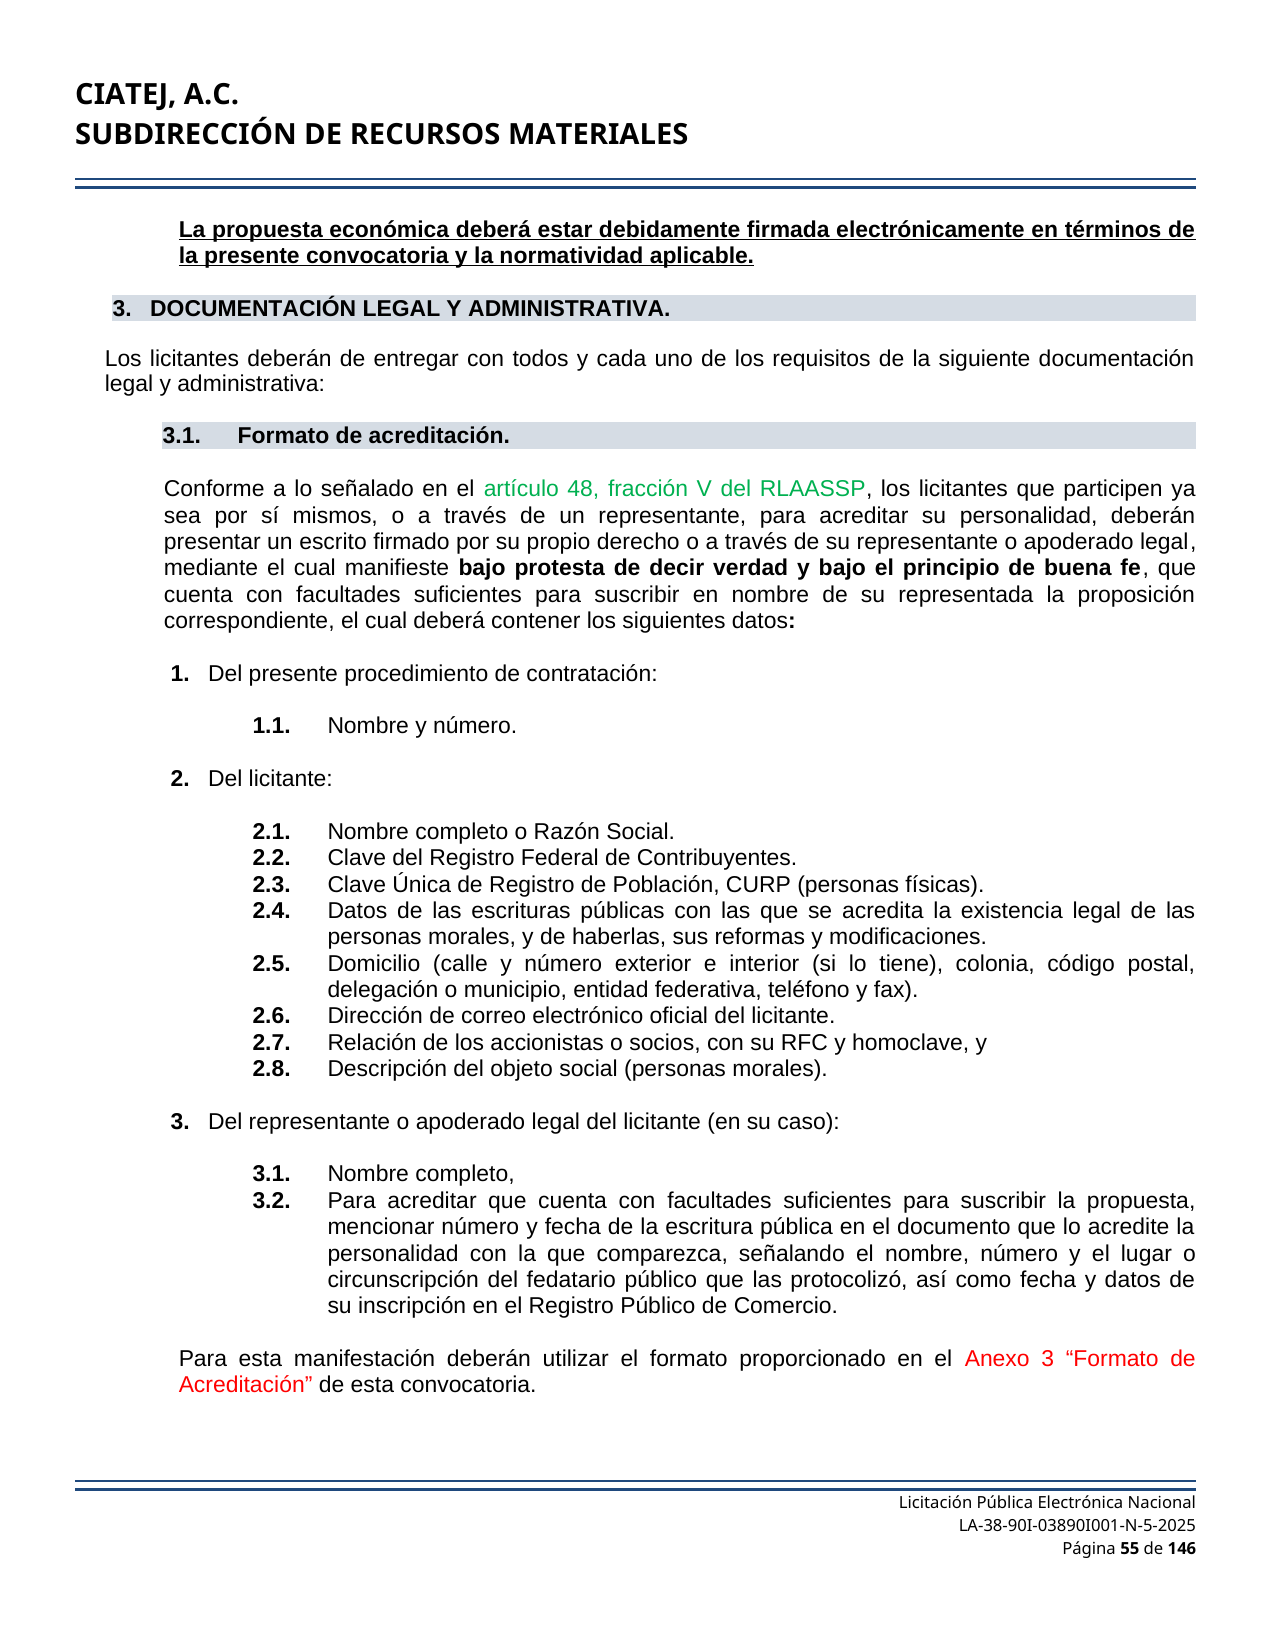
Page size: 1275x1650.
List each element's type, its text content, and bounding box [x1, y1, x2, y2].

list Datos de las escrituras públicas con las que se acredita la existencia legal de las personas morales, y de haberlas, sus reformas y modificaciones. [252, 897, 1196, 949]
list Clave del Registro Federal de Contribuyentes. [252, 844, 1196, 871]
list Nombre y número. [252, 712, 1196, 739]
list Descripción del objeto social (personas morales). [252, 1055, 1196, 1081]
list Conforme a lo señalado en el artículo 48, fracción V del RLAASSP, los licitantes que participen ya sea por sí mismos, o a través de un representante, para acreditar su personalidad, deberán presentar un escrito firmado por su propio derecho o a través de su representante o apoderado legal, mediante el cual manifieste bajo protesta de decir verdad y bajo el principio de buena fe, que cuenta con facultades suficientes para suscribir en nombre de su representada la proposición correspondiente, el cual deberá contener los siguientes datos: [164, 475, 1196, 633]
list Clave Única de Registro de Población, CURP (personas físicas). [252, 871, 1196, 897]
text Los licitantes deberán de entregar con todos y cada uno de los requisitos de la siguiente documentación legal y administrativa: [104, 346, 1196, 396]
list Nombre completo o Razón Social. [252, 818, 1196, 844]
list Nombre completo, [252, 1160, 1196, 1187]
list Formato de acreditación. [162, 422, 1196, 449]
text La propuesta económica deberá estar debidamente firmada electrónicamente en términos de la presente convocatoria y la normatividad aplicable. [178, 240, 1196, 268]
text La propuesta económica deberá estar debidamente firmada electrónicamente en términos de la presente convocatoria y la normatividad aplicable. [178, 216, 1196, 239]
list Del licitante: [170, 765, 1196, 791]
list Dirección de correo electrónico oficial del licitante. [252, 1002, 1196, 1029]
list DOCUMENTACIÓN LEGAL Y ADMINISTRATIVA. [112, 295, 1196, 321]
list Domicilio (calle y número exterior e interior (si lo tiene), colonia, código postal, delegación o municipio, entidad federativa, teléfono y fax). [252, 949, 1196, 1002]
list Para acreditar que cuenta con facultades suficientes para suscribir la propuesta, mencionar número y fecha de la escritura pública en el documento que lo acredite la personalidad con la que comparezca, señalando el nombre, número y el lugar o circunscripción del fedatario público que las protocolizó, así como fecha y datos de su inscripción en el Registro Público de Comercio. [252, 1187, 1196, 1318]
list Para esta manifestación deberán utilizar el formato proporcionado en el Anexo 3 “Formato de Acreditación” de esta convocatoria. [178, 1345, 1196, 1398]
list Relación de los accionistas o socios, con su RFC y homoclave, y [252, 1029, 1196, 1055]
list Del representante o apoderado legal del licitante (en su caso): [170, 1108, 1196, 1134]
list Del presente procedimiento de contratación: [170, 660, 1196, 686]
